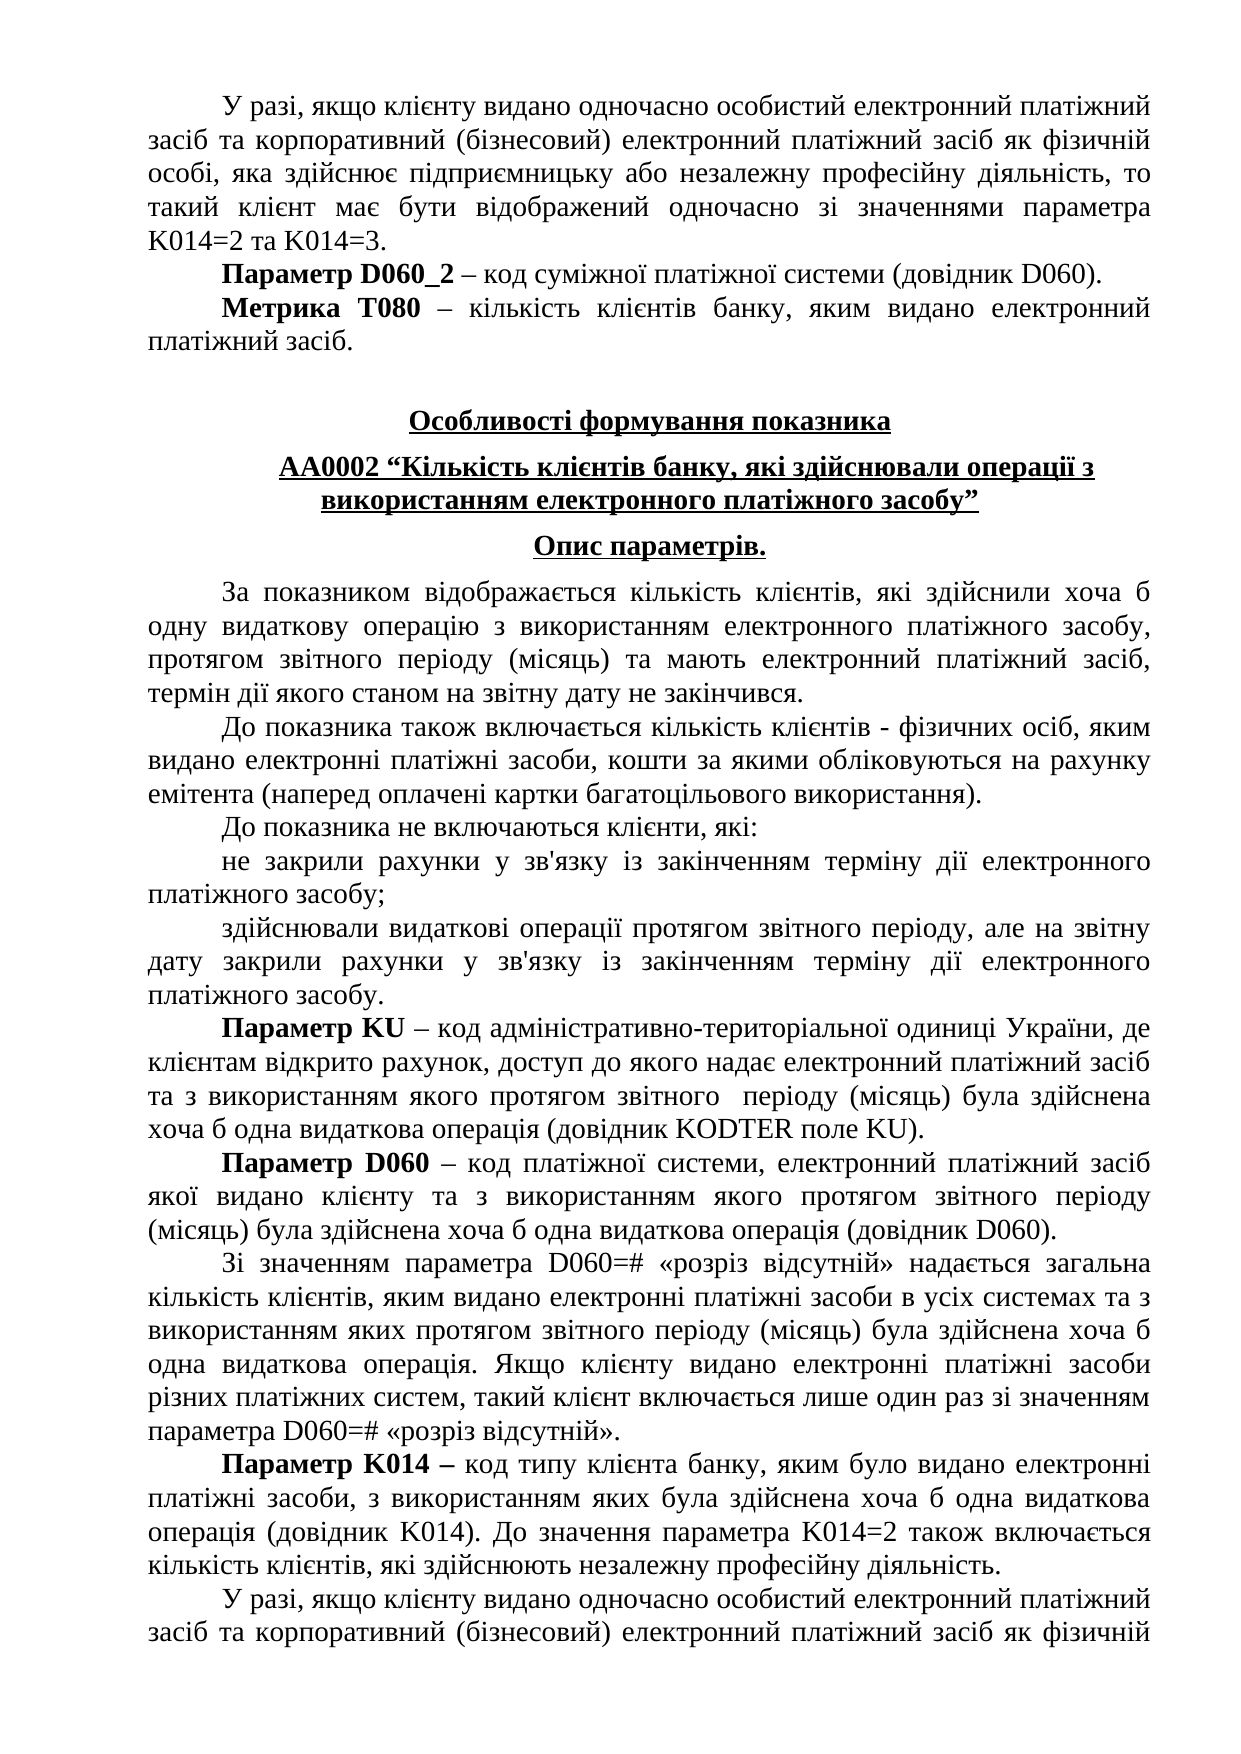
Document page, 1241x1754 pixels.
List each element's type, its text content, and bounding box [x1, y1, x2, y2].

text До показника не включаються клієнти, які: [148, 809, 1152, 843]
text Параметр KU – код адміністративно-територіальної одиниці України, де клієнтам відкрито рахунок, доступ до якого надає електронний платіжний засіб та з використанням якого протягом звітного періоду (місяць) була здійснена хоча б одна видаткова операція (довідник KODTER поле KU). [148, 1011, 1152, 1145]
text Метрика T080 – кількість клієнтів банку, яким видано електронний платіжний засіб. [148, 290, 1152, 357]
text Опис параметрів. [148, 528, 1152, 562]
text Особливості формування показника [148, 403, 1152, 436]
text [148, 1581, 1152, 1648]
text За показником відображається кількість клієнтів, які здійснили хоча б одну видаткову операцію з використанням електронного платіжного засобу, протягом звітного періоду (місяць) та мають електронний платіжний засіб, термін дії якого станом на звітну дату не закінчився. [148, 574, 1152, 709]
text не закрили рахунки у зв'язку із закінченням терміну дії електронного платіжного засобу; [148, 843, 1152, 910]
text Параметр D060_2 – код суміжної платіжної системи (довідник D060). [148, 256, 1152, 290]
text Параметр K014 – код типу клієнта банку, яким було видано електронні платіжні засоби, з використанням яких була здійснена хоча б одна видаткова операція (довідник K014). До значення параметра K014=2 також включається кількість клієнтів, які здійснюють незалежну професійну діяльність. [148, 1447, 1152, 1581]
text До показника також включається кількість клієнтів - фізичних осіб, яким видано електронні платіжні засоби, кошти за якими обліковуються на рахунку емітента (наперед оплачені картки багатоцільового використання). [148, 709, 1152, 809]
text Зі значенням параметра D060=# «розріз відсутній» надається загальна кількість клієнтів, яким видано електронні платіжні засоби в усіх системах та з використанням яких протягом звітного періоду (місяць) була здійснена хоча б одна видаткова операція. Якщо клієнту видано електронні платіжні засоби різних платіжних систем, такий клієнт включається лише один раз зі значенням параметра D060=# «розріз відсутній». [148, 1245, 1152, 1447]
text здійснювали видаткові операції протягом звітного періоду, але на звітну дату закрили рахунки у зв'язку із закінченням терміну дії електронного платіжного засобу. [148, 910, 1152, 1011]
text Параметр D060 – код платіжної системи, електронний платіжний засіб якої видано клієнту та з використанням якого протягом звітного періоду (місяць) була здійснена хоча б одна видаткова операція (довідник D060). [148, 1145, 1152, 1245]
text AA0002 “Кількість клієнтів банку, які здійснювали операції з використанням електронного платіжного засобу” [148, 449, 1152, 516]
